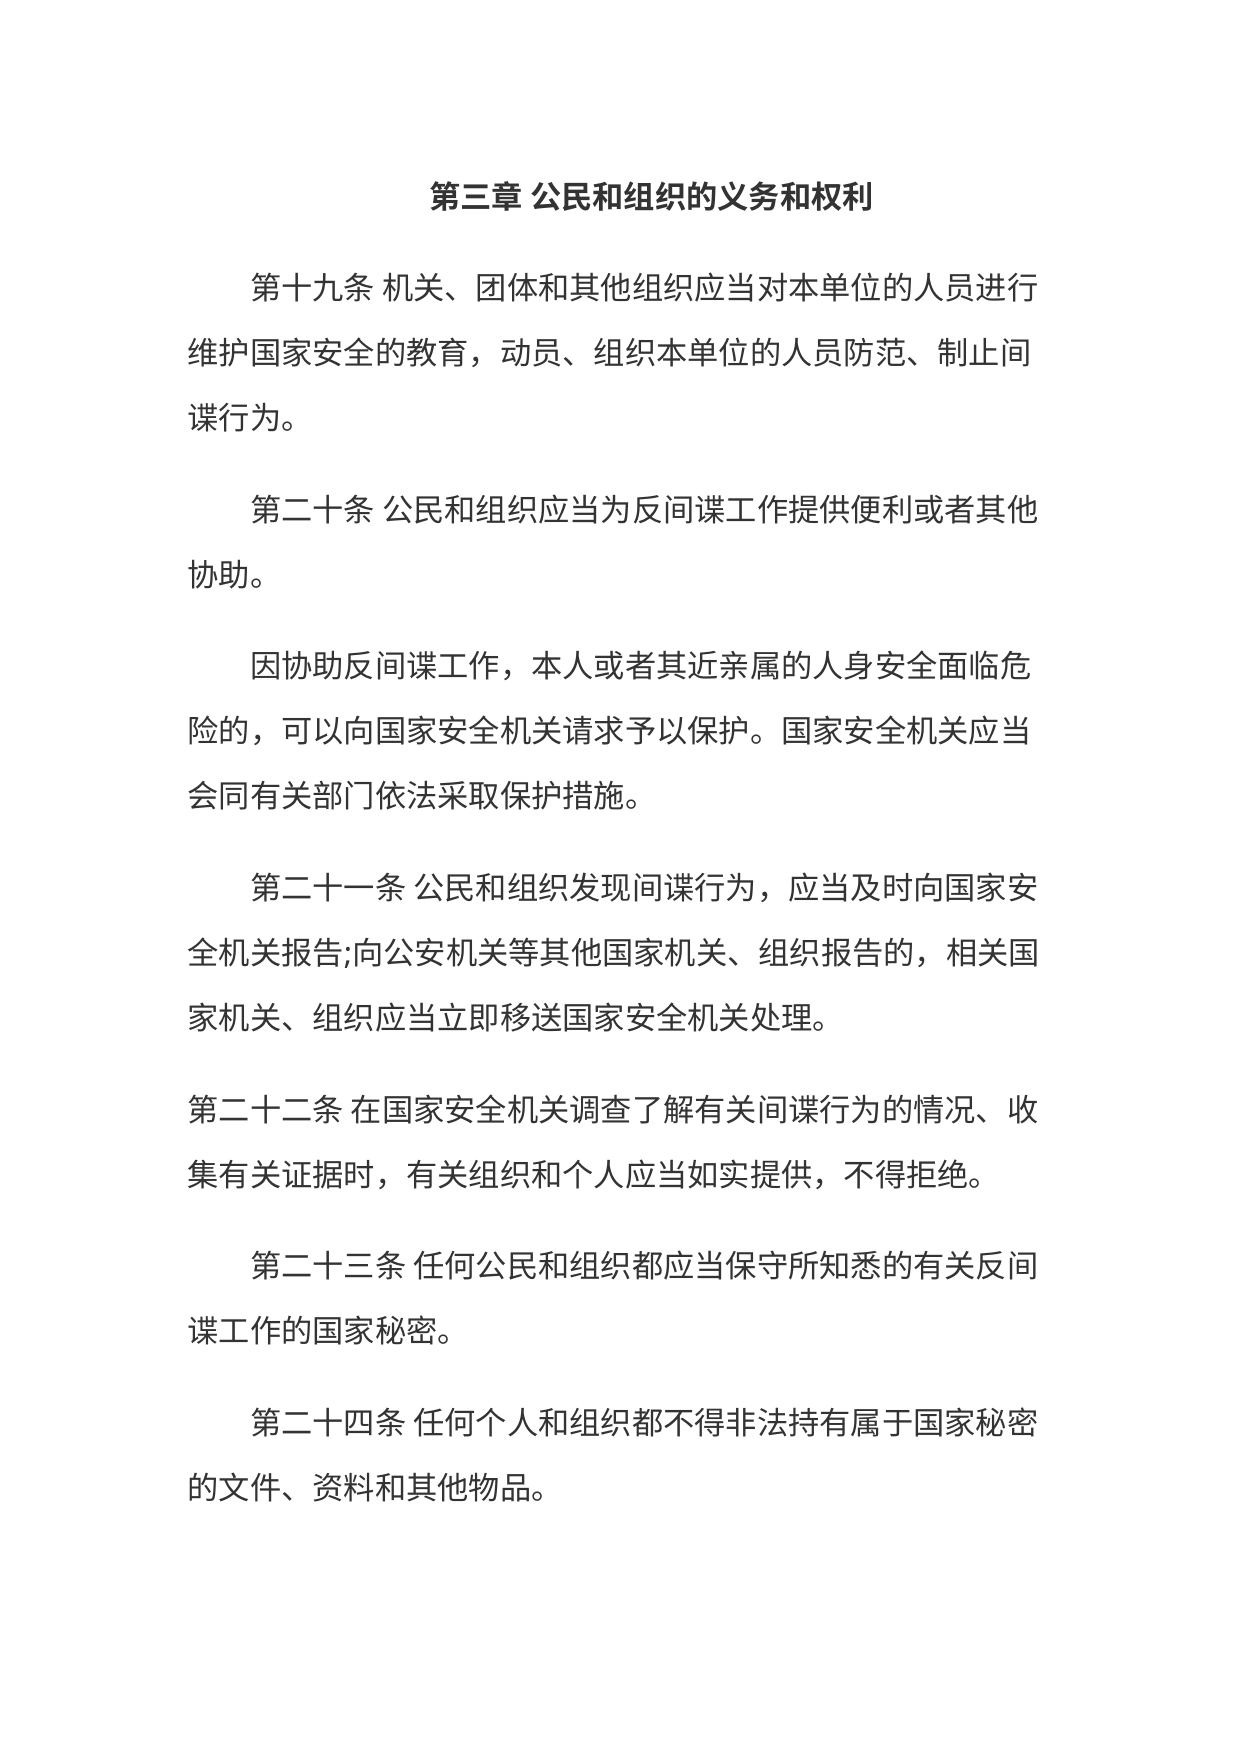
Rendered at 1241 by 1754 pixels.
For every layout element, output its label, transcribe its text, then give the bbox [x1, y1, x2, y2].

text 第二十一条 公民和组织发现间谍行为，应当及时向国家安全机关报告;向公安机关等其他国家机关、组织报告的，相关国家机关、组织应当立即移送国家安全机关处理。 [187, 853, 1053, 1048]
text 第二十二条 在国家安全机关调查了解有关间谍行为的情况、收集有关证据时，有关组织和个人应当如实提供，不得拒绝。 [187, 1075, 1053, 1205]
text 第二十三条 任何公民和组织都应当保守所知悉的有关反间谍工作的国家秘密。 [187, 1231, 1053, 1361]
text 因协助反间谍工作，本人或者其近亲属的人身安全面临危险的，可以向国家安全机关请求予以保护。国家安全机关应当会同有关部门依法采取保护措施。 [187, 632, 1053, 827]
text 第十九条 机关、团体和其他组织应当对本单位的人员进行维护国家安全的教育，动员、组织本单位的人员防范、制止间谍行为。 [187, 253, 1053, 448]
text 第三章 公民和组织的义务和权利 [187, 162, 1053, 227]
text 第二十四条 任何个人和组织都不得非法持有属于国家秘密的文件、资料和其他物品。 [187, 1388, 1053, 1518]
text 第二十条 公民和组织应当为反间谍工作提供便利或者其他协助。 [187, 475, 1053, 605]
